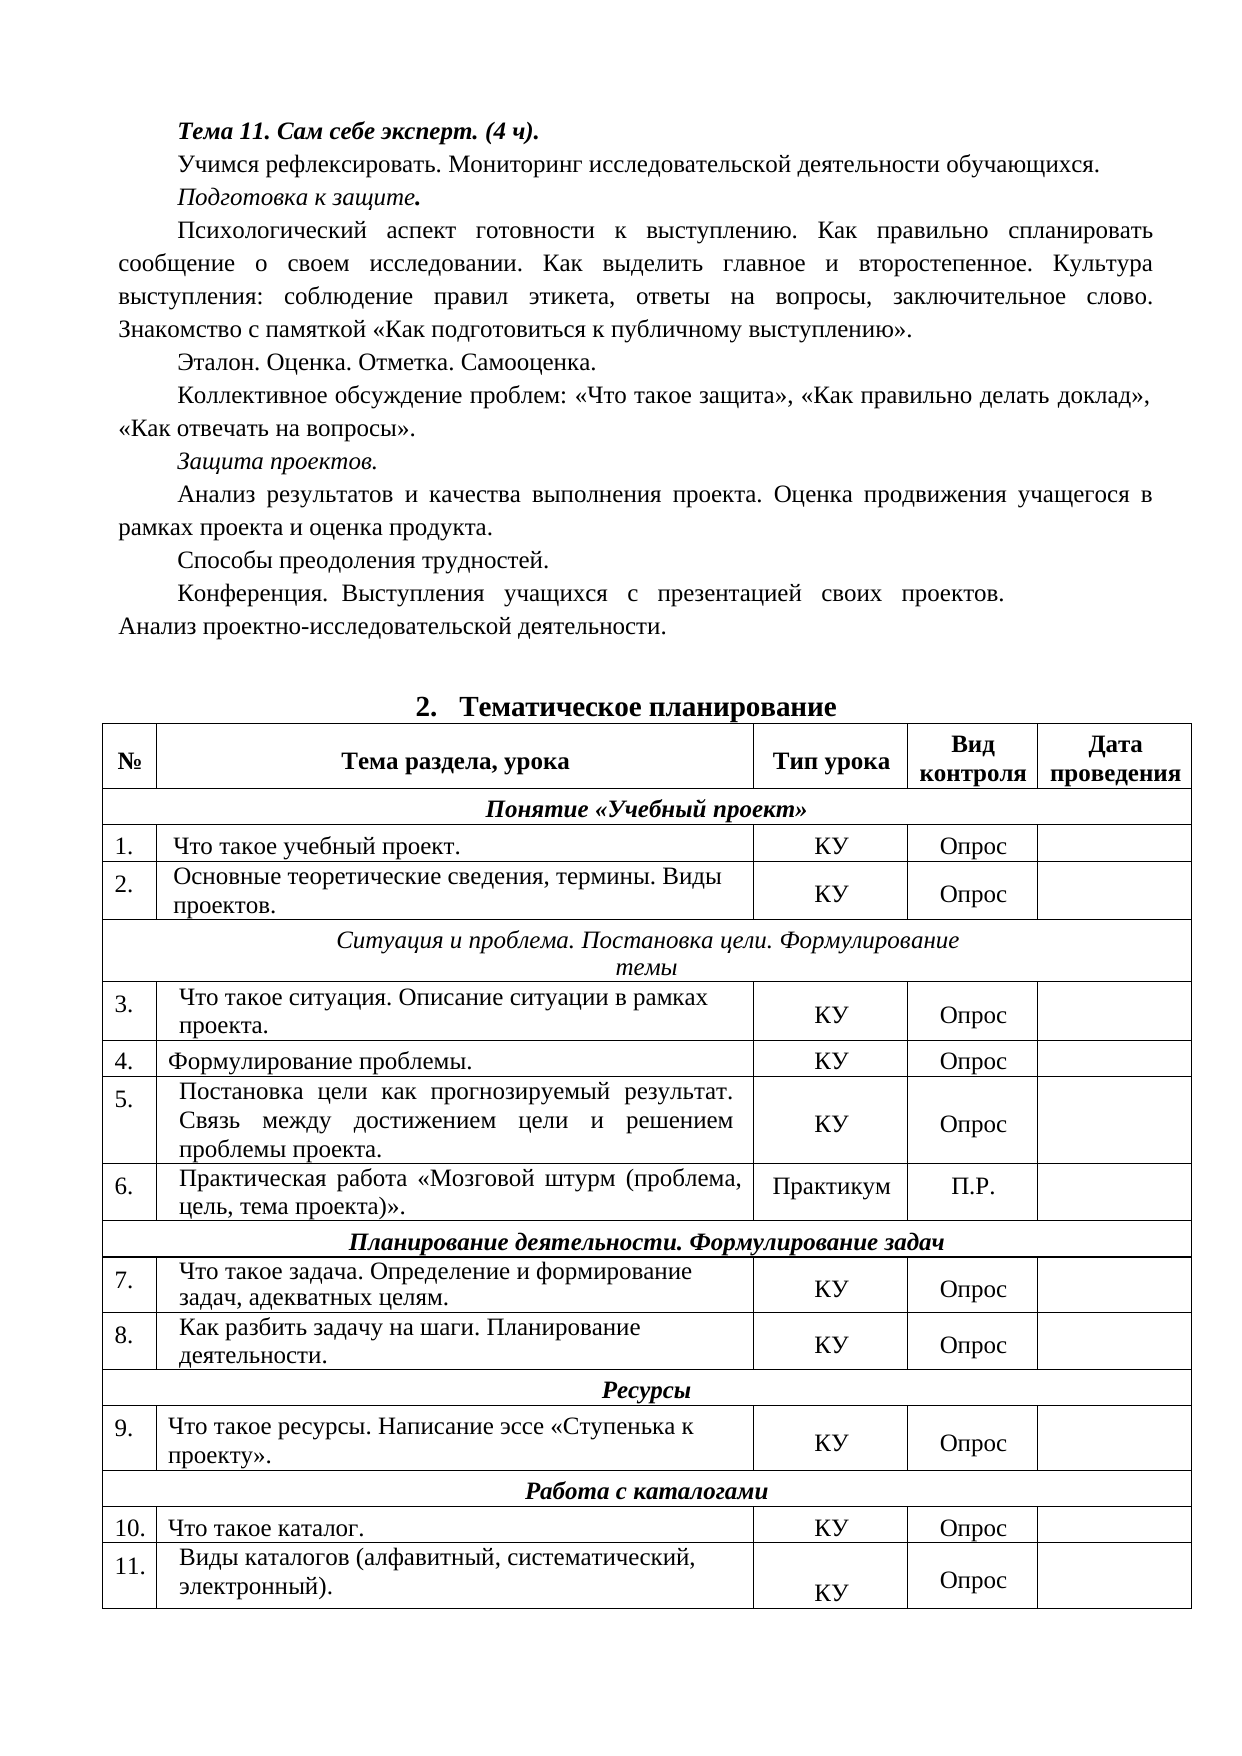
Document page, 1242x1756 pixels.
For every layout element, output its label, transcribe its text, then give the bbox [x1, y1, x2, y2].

table_cell КУ [754, 1507, 907, 1542]
table_cell Опрос [908, 1041, 1037, 1076]
table_cell [1038, 1543, 1191, 1608]
table_cell Практикум [754, 1164, 907, 1220]
table_cell [1038, 1406, 1191, 1470]
table_cell КУ [754, 825, 907, 861]
table_cell Что такое учебный проект. [157, 825, 753, 861]
table_header Вид контроля [908, 724, 1037, 788]
table_cell Понятие «Учебный проект» [103, 789, 1191, 824]
table_cell Опрос [908, 1313, 1037, 1369]
text Анализ результатов и качества выполнения проекта. Оценка продвижения учащегося в рамках проекта и оценка продукта. [118, 479, 1153, 541]
table_cell Ресурсы [103, 1370, 1191, 1405]
table_cell КУ [754, 1313, 907, 1369]
table_cell 8. [103, 1313, 156, 1369]
table_cell Опрос [908, 1077, 1037, 1163]
table_cell 2. [103, 862, 156, 919]
table_cell 4. [103, 1041, 156, 1076]
table_cell Формулирование проблемы. [157, 1041, 753, 1076]
text 2. Тематическое планирование [415, 689, 1208, 723]
table_cell Опрос [908, 1406, 1037, 1470]
table_cell Что такое каталог. [157, 1507, 753, 1542]
table_cell 3. [103, 982, 156, 1040]
table_cell [1038, 1507, 1191, 1542]
table_cell Опрос [908, 862, 1037, 919]
table_cell [1038, 1258, 1191, 1312]
table_cell Опрос [908, 1543, 1037, 1608]
table_cell Что такое ресурсы. Написание эссе «Ступенька к проекту». [157, 1406, 753, 1470]
table_cell [1038, 982, 1191, 1040]
table_header Дата проведения [1038, 724, 1191, 788]
text Анализ проектно-исследовательской деятельности. [118, 611, 1208, 640]
table_cell КУ [754, 1041, 907, 1076]
table_cell 5. [103, 1077, 156, 1163]
table_cell [1038, 862, 1191, 919]
text Подготовка к защите. [177, 182, 1208, 211]
text Конференция. Выступления учащихся с презентацией своих проектов. [177, 578, 1208, 607]
table_cell Работа с каталогами [103, 1471, 1191, 1506]
text Эталон. Оценка. Отметка. Самооценка. [177, 347, 1208, 376]
text «Как отвечать на вопросы». [118, 413, 1208, 442]
table_cell П.Р. [908, 1164, 1037, 1220]
table_cell 10. [103, 1507, 156, 1542]
text Коллективное обсуждение проблем: «Что такое защита», «Как правильно делать доклад», [177, 380, 1208, 409]
table_cell Планирование деятельности. Формулирование задач [103, 1221, 1191, 1256]
text Психологический аспект готовности к выступлению. Как правильно спланировать сообщение о своем исследовании. Как выделить главное и второстепенное. Культура выступления: соблюдение правил этикета, ответы на вопросы, заключительное слово. Знакомство с памяткой «Как подготовиться к публичному выступлению». [118, 215, 1153, 343]
table_cell КУ [754, 1406, 907, 1470]
table_header Тема раздела, урока [157, 724, 753, 788]
table_cell [1038, 1041, 1191, 1076]
table_cell КУ [754, 862, 907, 919]
table_cell Опрос [908, 1258, 1037, 1312]
table_cell Опрос [908, 982, 1037, 1040]
text Учимся рефлексировать. Мониторинг исследовательской деятельности обучающихся. [177, 149, 1208, 178]
table_cell 9. [103, 1406, 156, 1470]
table_header Тип урока [754, 724, 907, 788]
table_cell Виды каталогов (алфавитный, систематический, электронный). [157, 1543, 753, 1608]
table_cell КУ [754, 1258, 907, 1312]
table_cell КУ [754, 982, 907, 1040]
table_cell 7. [103, 1258, 156, 1312]
text Способы преодоления трудностей. [177, 545, 1208, 574]
table_cell Что такое задача. Определение и формирование задач, адекватных целям. [157, 1258, 753, 1312]
table_cell КУ [754, 1077, 907, 1163]
table_cell Опрос [908, 1507, 1037, 1542]
table_header № [103, 724, 156, 788]
table_cell Постановка цели как прогнозируемый результат. Связь между достижением цели и решением проблемы проекта. [157, 1077, 753, 1163]
text Тема 11. Сам себе эксперт. (4 ч). [177, 116, 1208, 145]
table_cell [1038, 1313, 1191, 1369]
table_cell Опрос [908, 825, 1037, 861]
table_cell Как разбить задачу на шаги. Планирование деятельности. [157, 1313, 753, 1369]
table_cell Что такое ситуация. Описание ситуации в рамках проекта. [157, 982, 753, 1040]
table_cell КУ [754, 1543, 907, 1608]
table_cell 6. [103, 1164, 156, 1220]
text Защита проектов. [177, 446, 1208, 475]
table_cell 11. [103, 1543, 156, 1608]
table_cell 1. [103, 825, 156, 861]
table_cell [1038, 825, 1191, 861]
table_cell Практическая работа «Мозговой штурм (проблема, цель, тема проекта)». [157, 1164, 753, 1220]
table_cell [1038, 1077, 1191, 1163]
table_cell Ситуация и проблема. Постановка цели. Формулирование темы [103, 920, 1191, 981]
table_cell Основные теоретические сведения, термины. Виды проектов. [157, 862, 753, 919]
table_cell [1038, 1164, 1191, 1220]
